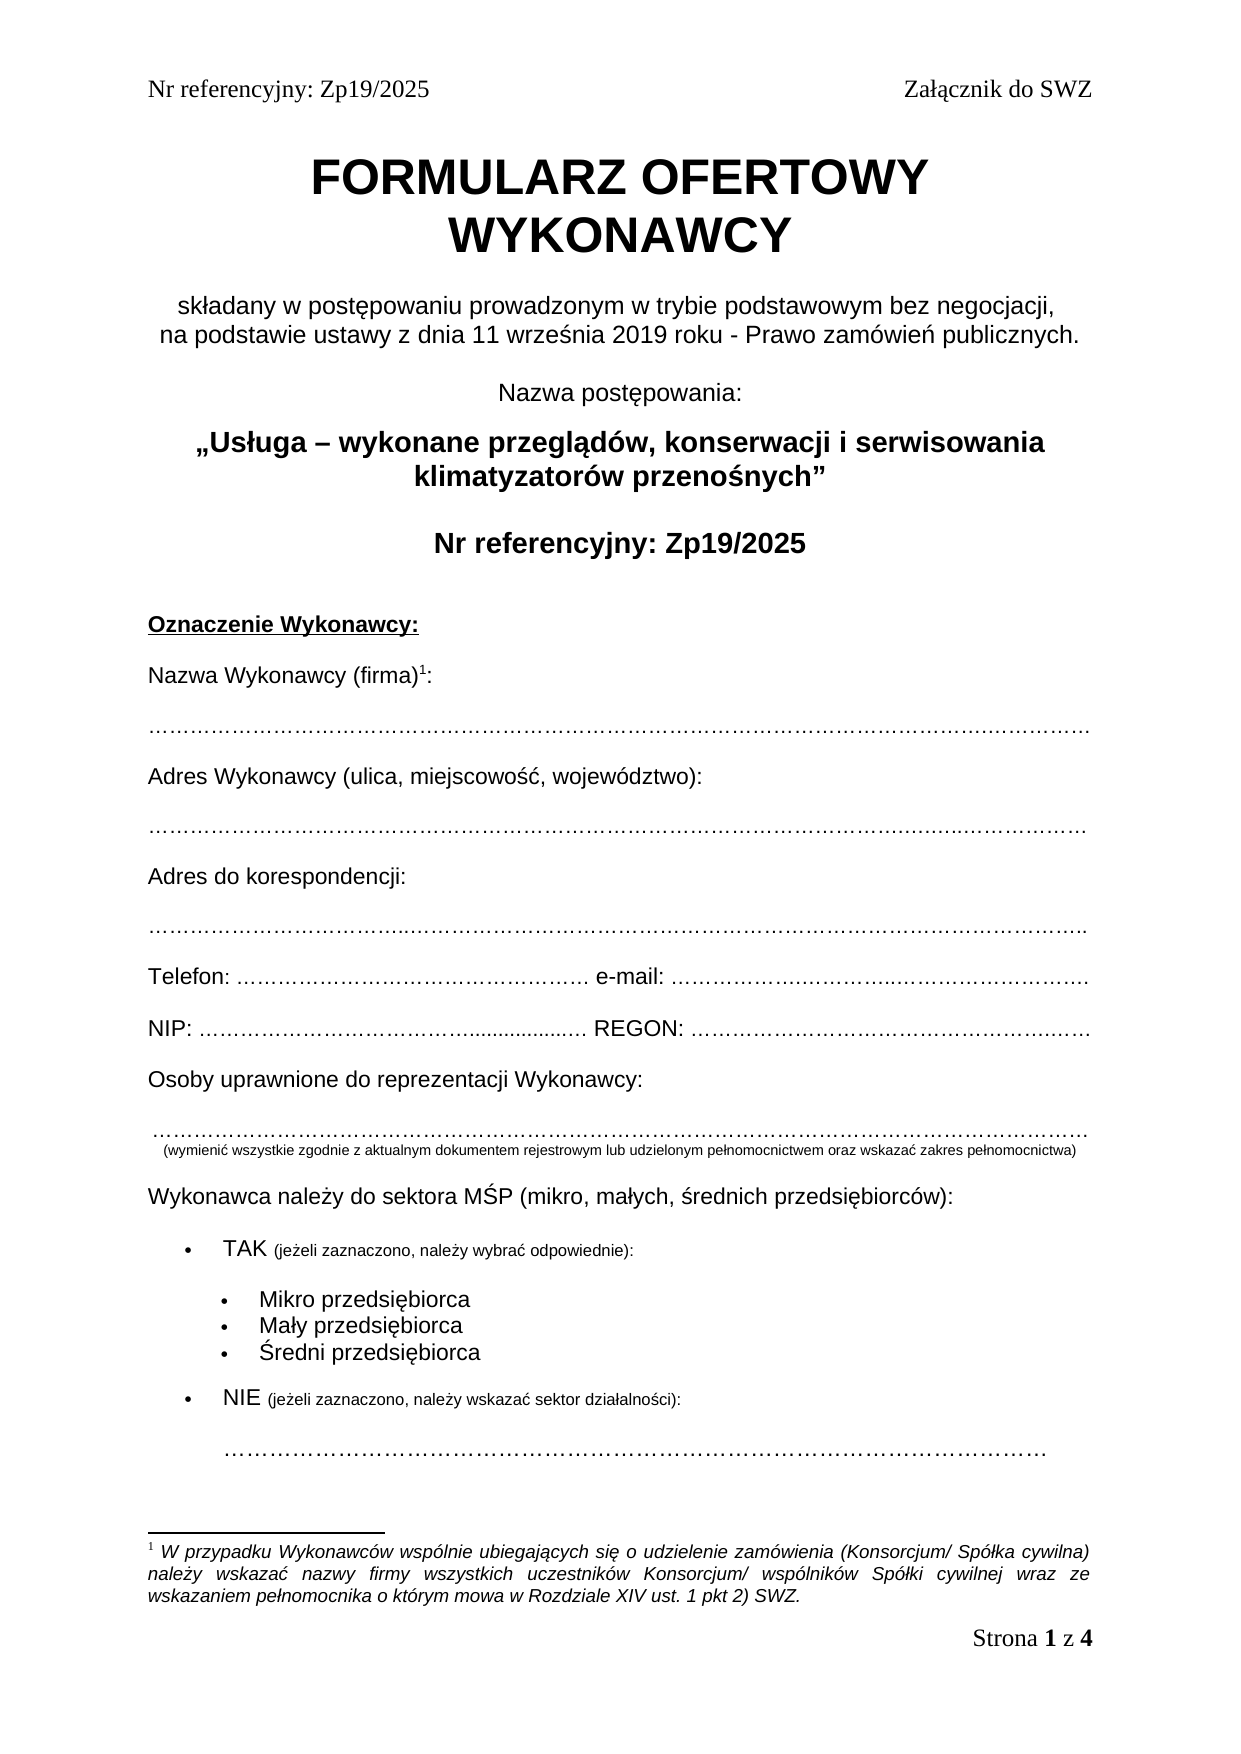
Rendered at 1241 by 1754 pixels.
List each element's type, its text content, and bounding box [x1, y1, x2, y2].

text Adres do korespondencji: [148, 863, 1093, 889]
text ………………………………..…………………………………………………………………………………….. [148, 914, 1093, 938]
text Nr referencyjny: Zp19/2025 [148, 526, 1093, 560]
text ……………………………………………………………………………………………… [223, 1435, 1093, 1462]
text „Usługa – wykonane przeglądów, konserwacji i serwisowania klimatyzatorów przenośnych” [148, 426, 1093, 493]
text Adres Wykonawcy (ulica, miejscowość, województwo): [148, 763, 1093, 789]
text Nazwa Wykonawcy (firma): [148, 662, 1093, 689]
list TAK (jeżeli zaznaczono, należy wybrać odpowiednie): [185, 1234, 1093, 1261]
text Wykonawca należy do sektora MŚP (mikro, małych, średnich przedsiębiorców): [148, 1183, 1093, 1209]
text Nazwa postępowania: [148, 378, 1093, 406]
text Osoby uprawnione do reprezentacji Wykonawcy: [148, 1066, 1093, 1092]
text składany w postępowaniu prowadzonym w trybie podstawowym bez negocjacji, na podstawie ustawy z dnia 11 września 2019 roku - Prawo zamówień publicznych. [148, 291, 1093, 349]
text NIP: ………………………………….................… REGON: …………………………………………….…… [148, 1015, 1093, 1041]
list NIE (jeżeli zaznaczono, należy wskazać sektor działalności): [185, 1384, 1093, 1410]
list Mikro przedsiębiorca [221, 1286, 1093, 1312]
text Telefon: …………………………………………… e-mail: ……………….…………..………………………. [148, 963, 1093, 990]
text ………………………………………………………………………………………………………….…………… [148, 714, 1093, 738]
text ……………………………………………………………………………………………………………………… (wymienić wszystkie zgodnie z aktualnym dokumentem rejestrowym lub udzielonym pełnomocnictwem oraz wskazać zakres pełnomocnictwa) [148, 1117, 1093, 1158]
text ……………………………………………………………………………………………….….…..……………… [148, 814, 1093, 838]
text Oznaczenie Wykonawcy: [148, 611, 1093, 637]
list Mały przedsiębiorca [221, 1312, 1093, 1338]
text FORMULARZ OFERTOWY WYKONAWCY [148, 148, 1093, 263]
list Średni przedsiębiorca [221, 1338, 1093, 1365]
